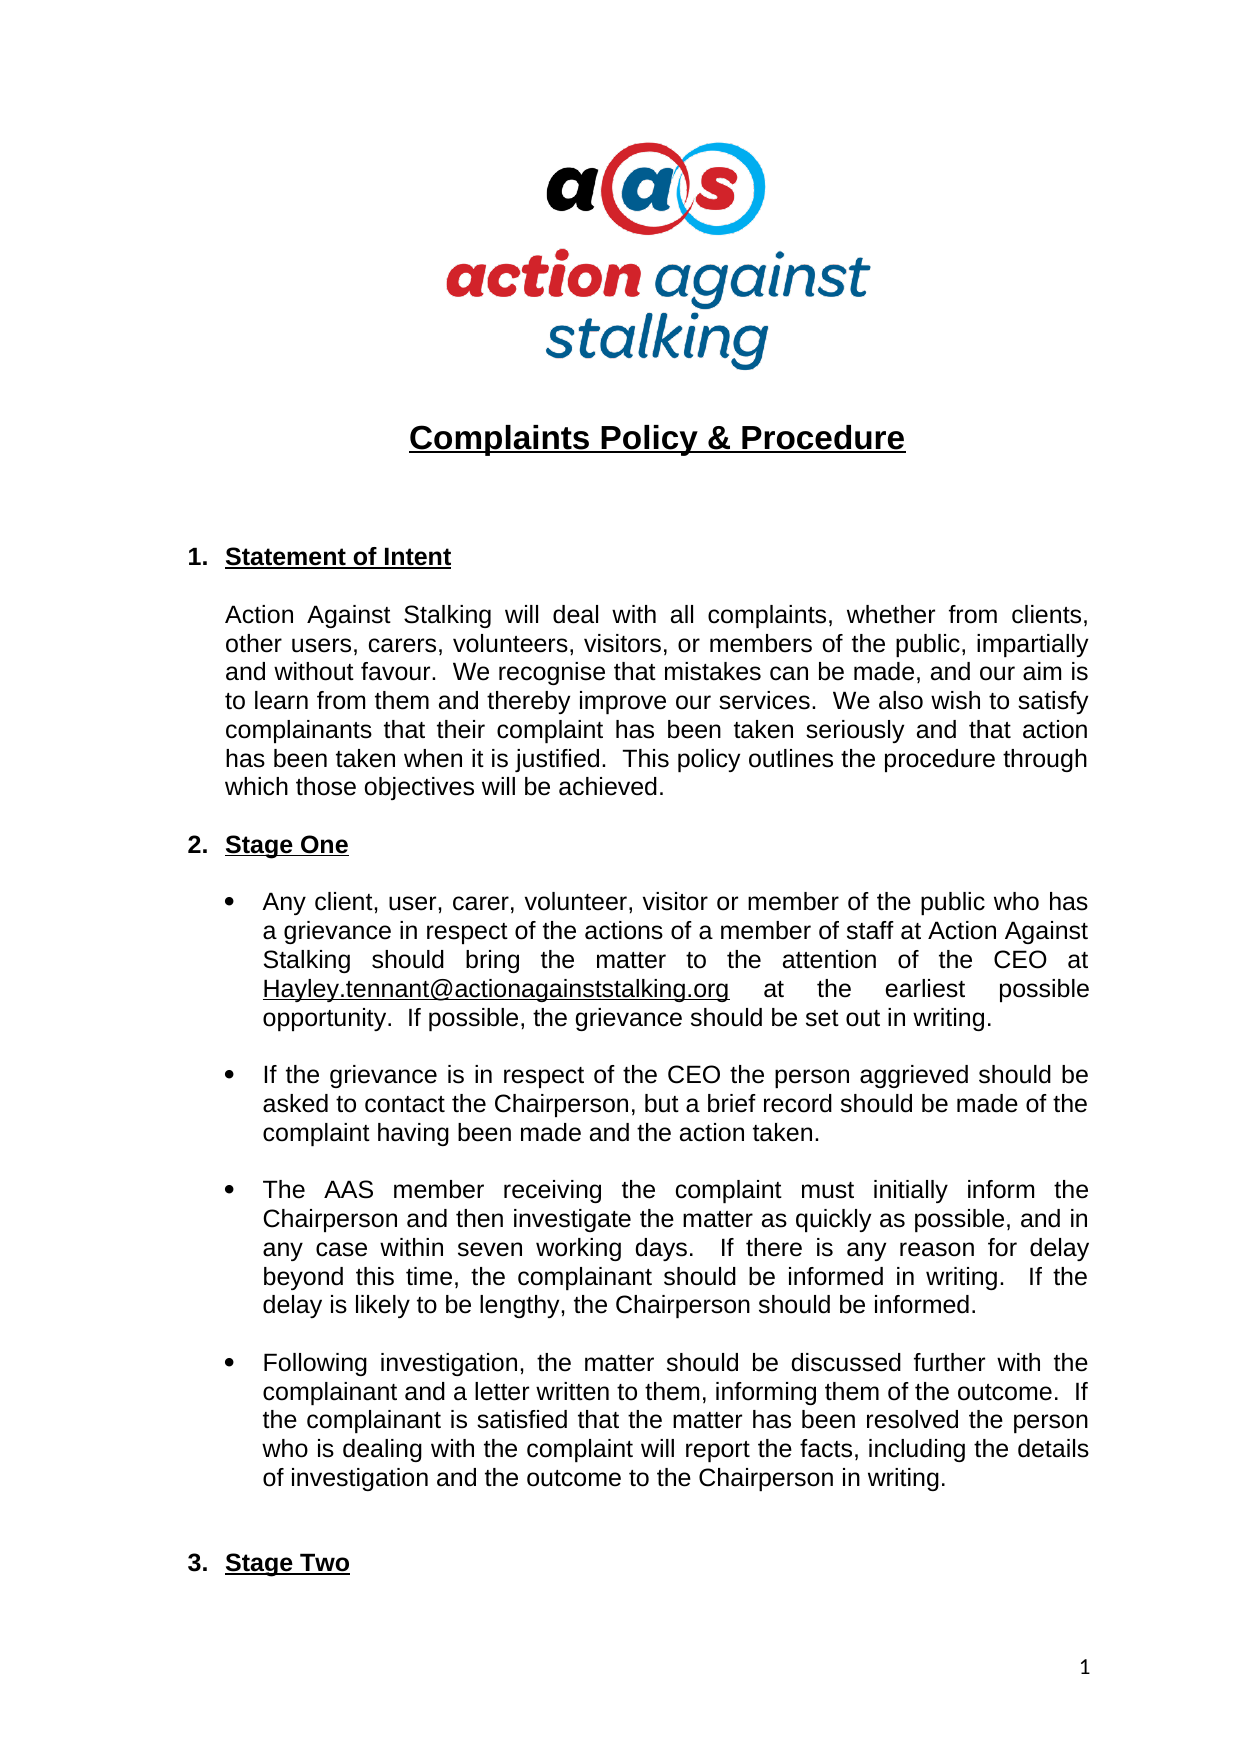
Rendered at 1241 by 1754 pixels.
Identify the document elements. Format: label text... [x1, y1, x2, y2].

list If the grievance is in respect of the CEO the person aggrieved should be asked to contact the Chairperson, but a brief record should be made of the complaint having been made and the action taken. [225, 1060, 1090, 1146]
list Following investigation, the matter should be discussed further with the complainant and a letter written to them, informing them of the outcome. If the complainant is satisfied that the matter has been resolved the person who is dealing with the complaint will report the facts, including the details of investigation and the outcome to the Chairperson in writing. [225, 1348, 1090, 1492]
text Action Against Stalking will deal with all complaints, whether from clients, other users, carers, volunteers, visitors, or members of the public, impartially and without favour. We recognise that mistakes can be made, and our aim is to learn from them and thereby improve our services. We also wish to satisfy complainants that their complaint has been taken seriously and that action has been taken when it is justified. This policy outlines the procedure through which those objectives will be achieved. [225, 600, 1090, 801]
picture [438, 136, 877, 380]
list Stage One [187, 830, 1090, 859]
text Complaints Policy & Procedure [150, 418, 1090, 456]
list Stage Two [187, 1548, 1090, 1577]
list Statement of Intent [187, 542, 1090, 571]
list Any client, user, carer, volunteer, visitor or member of the public who has a grievance in respect of the actions of a member of staff at Action Against Stalking should bring the matter to the attention of the CEO at Hayley.tennant@actionagainststalking.org at the earliest possible opportunity. If possible, the grievance should be set out in writing. [225, 887, 1090, 1031]
list The AAS member receiving the complaint must initially inform the Chairperson and then investigate the matter as quickly as possible, and in any case within seven working days. If there is any reason for delay beyond this time, the complainant should be informed in writing. If the delay is likely to be lengthy, the Chairperson should be informed. [225, 1175, 1090, 1319]
